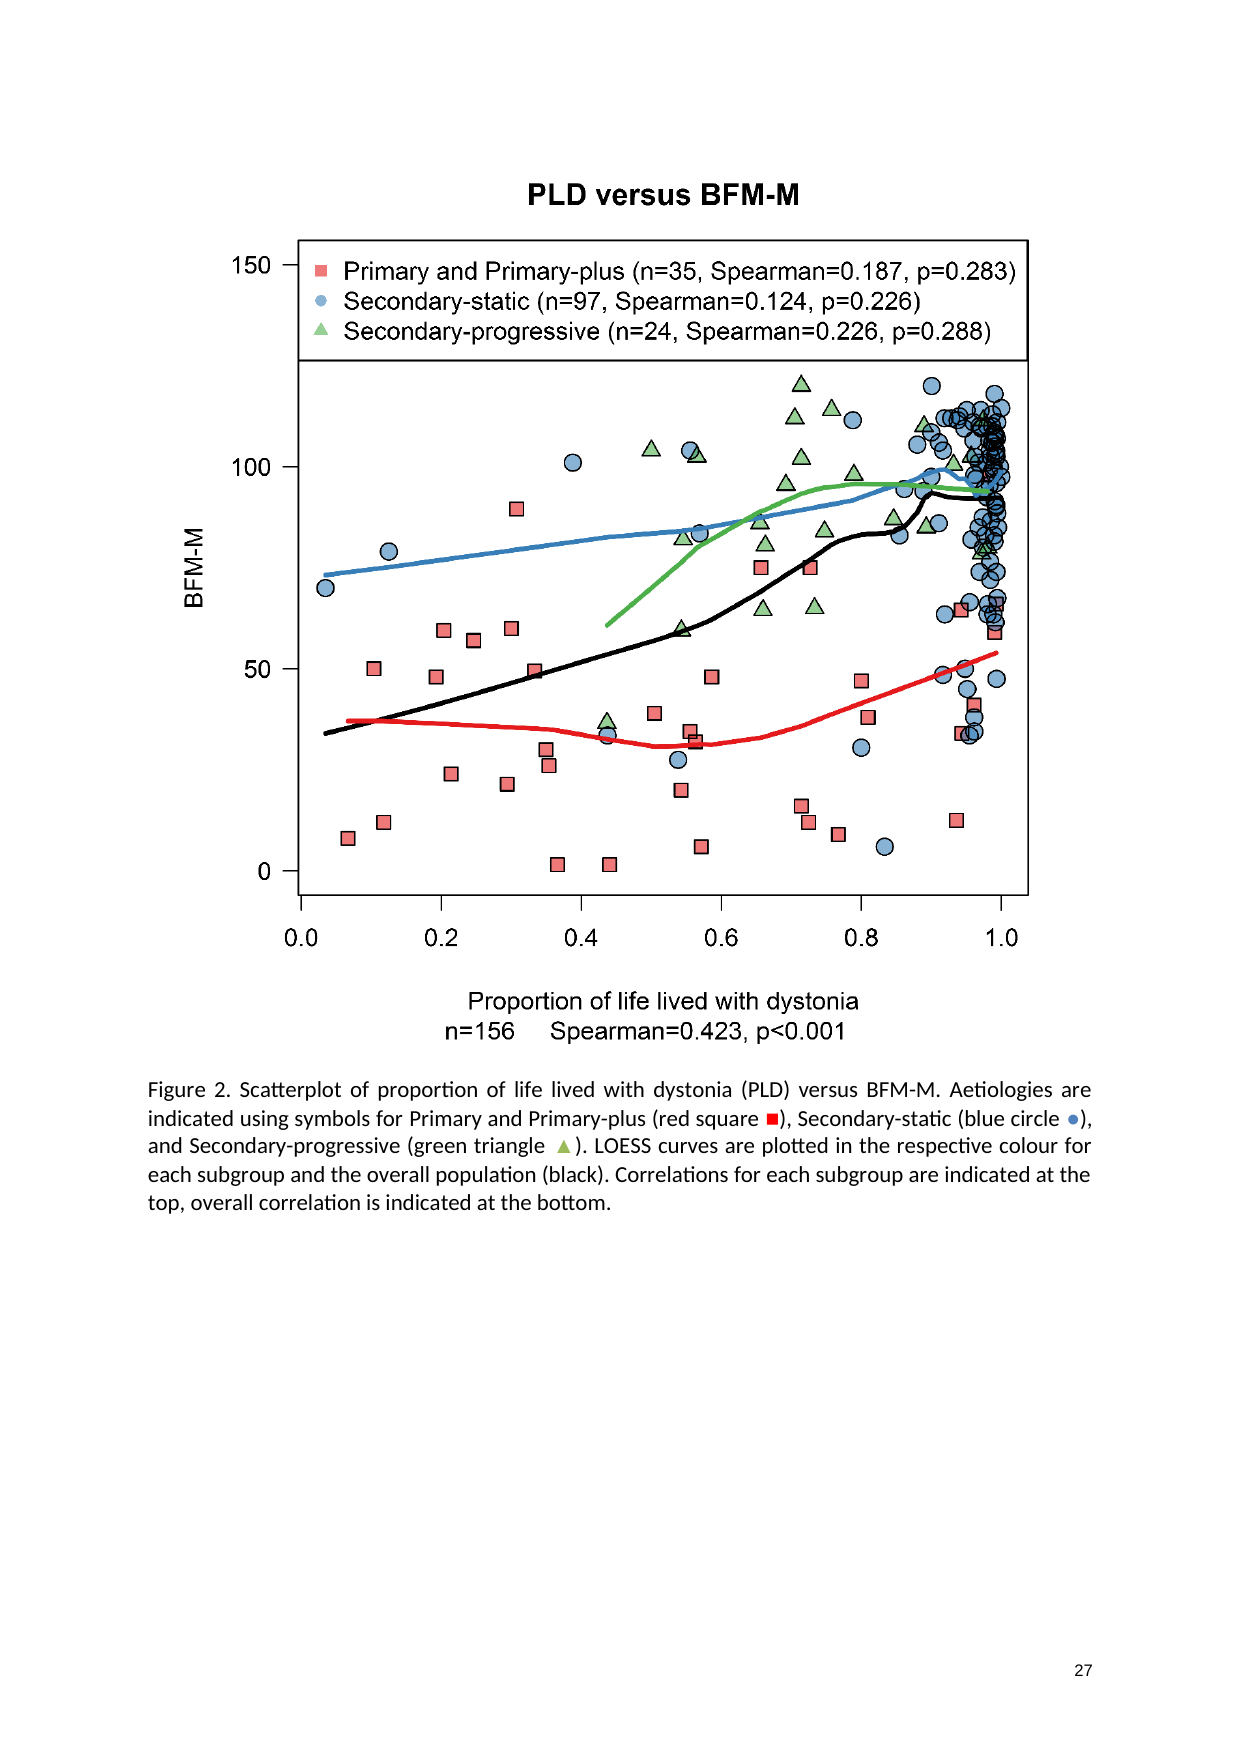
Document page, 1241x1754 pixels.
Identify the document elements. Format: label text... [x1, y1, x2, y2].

text Figure 2. Scatterplot of proportion of life lived with dystonia (PLD) versus BFM-M. Aetiologies are indicated using symbols for Primary and Primary-plus (red square ■), Secondary-static (blue circle ●), and Secondary-progressive (green triangle ▲). LOESS curves are plotted in the respective colour for each subgroup and the overall population (black). Correlations for each subgroup are indicated at the top, overall correlation is indicated at the bottom. [148, 1076, 1093, 1216]
picture [175, 147, 1076, 1048]
